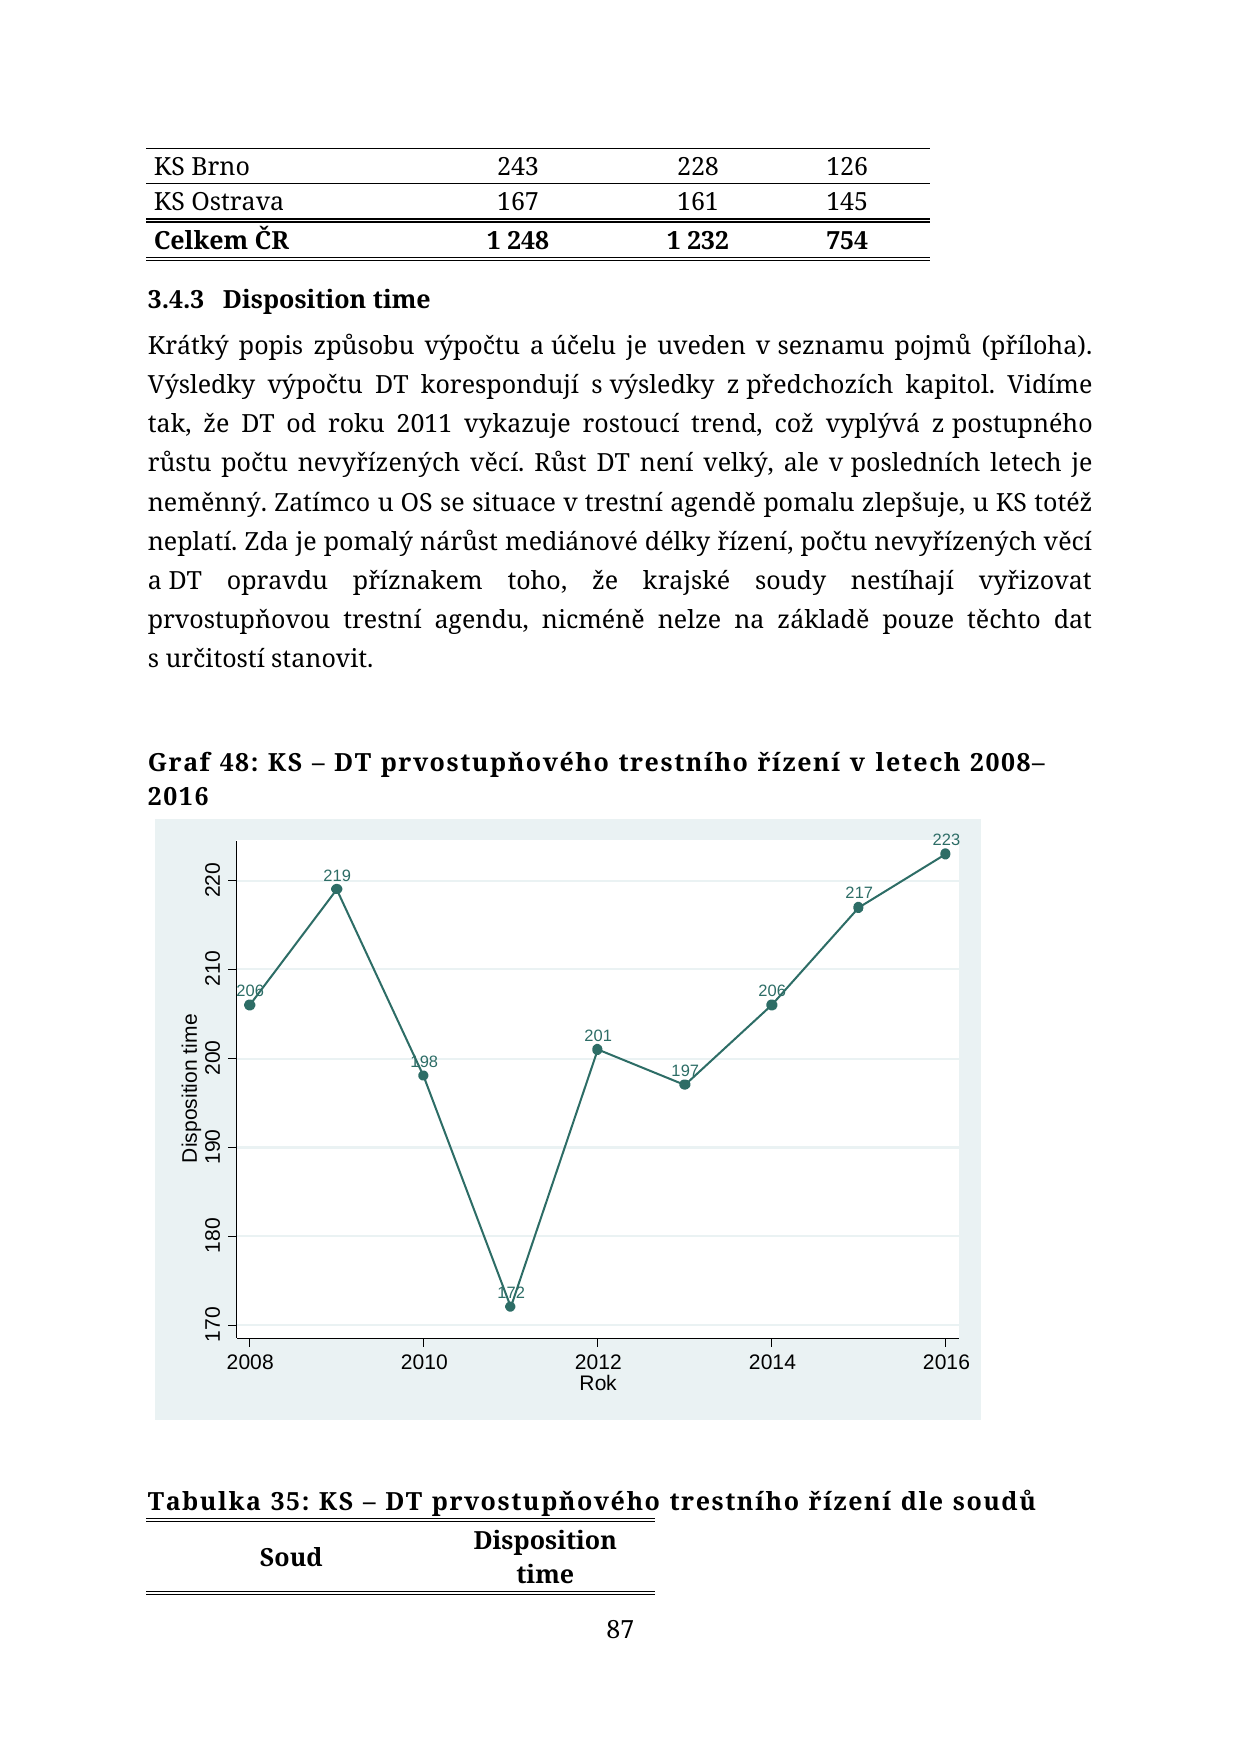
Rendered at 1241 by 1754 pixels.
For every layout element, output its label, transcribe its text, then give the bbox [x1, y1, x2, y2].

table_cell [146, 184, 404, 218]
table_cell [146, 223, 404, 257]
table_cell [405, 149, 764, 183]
subtitle Disposition time [148, 282, 1092, 316]
text Krátký popis způsobu výpočtu a účelu je uveden v seznamu pojmů (příloha). Výsledky výpočtu DT korespondují s výsledky z předchozích kapitol. Vidíme tak, že DT od roku 2011 vykazuje rostoucí trend, což vyplývá z postupného růstu počtu nevyřízených věcí. Růst DT není velký, ale v posledních letech je neměnný. Zatímco u OS se situace v trestní agendě pomalu zlepšuje, u KS totéž neplatí. Zda je pomalý nárůst mediánové délky řízení, počtu nevyřízených věcí a DT opravdu příznakem toho, že krajské soudy nestíhají vyřizovat prvostupňovou trestní agendu, nicméně nelze na základě pouze těchto dat s určitostí stanovit. [148, 328, 1092, 675]
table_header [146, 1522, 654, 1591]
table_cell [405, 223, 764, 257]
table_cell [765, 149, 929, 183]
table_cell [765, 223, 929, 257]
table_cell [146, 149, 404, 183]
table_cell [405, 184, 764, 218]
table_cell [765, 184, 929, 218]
